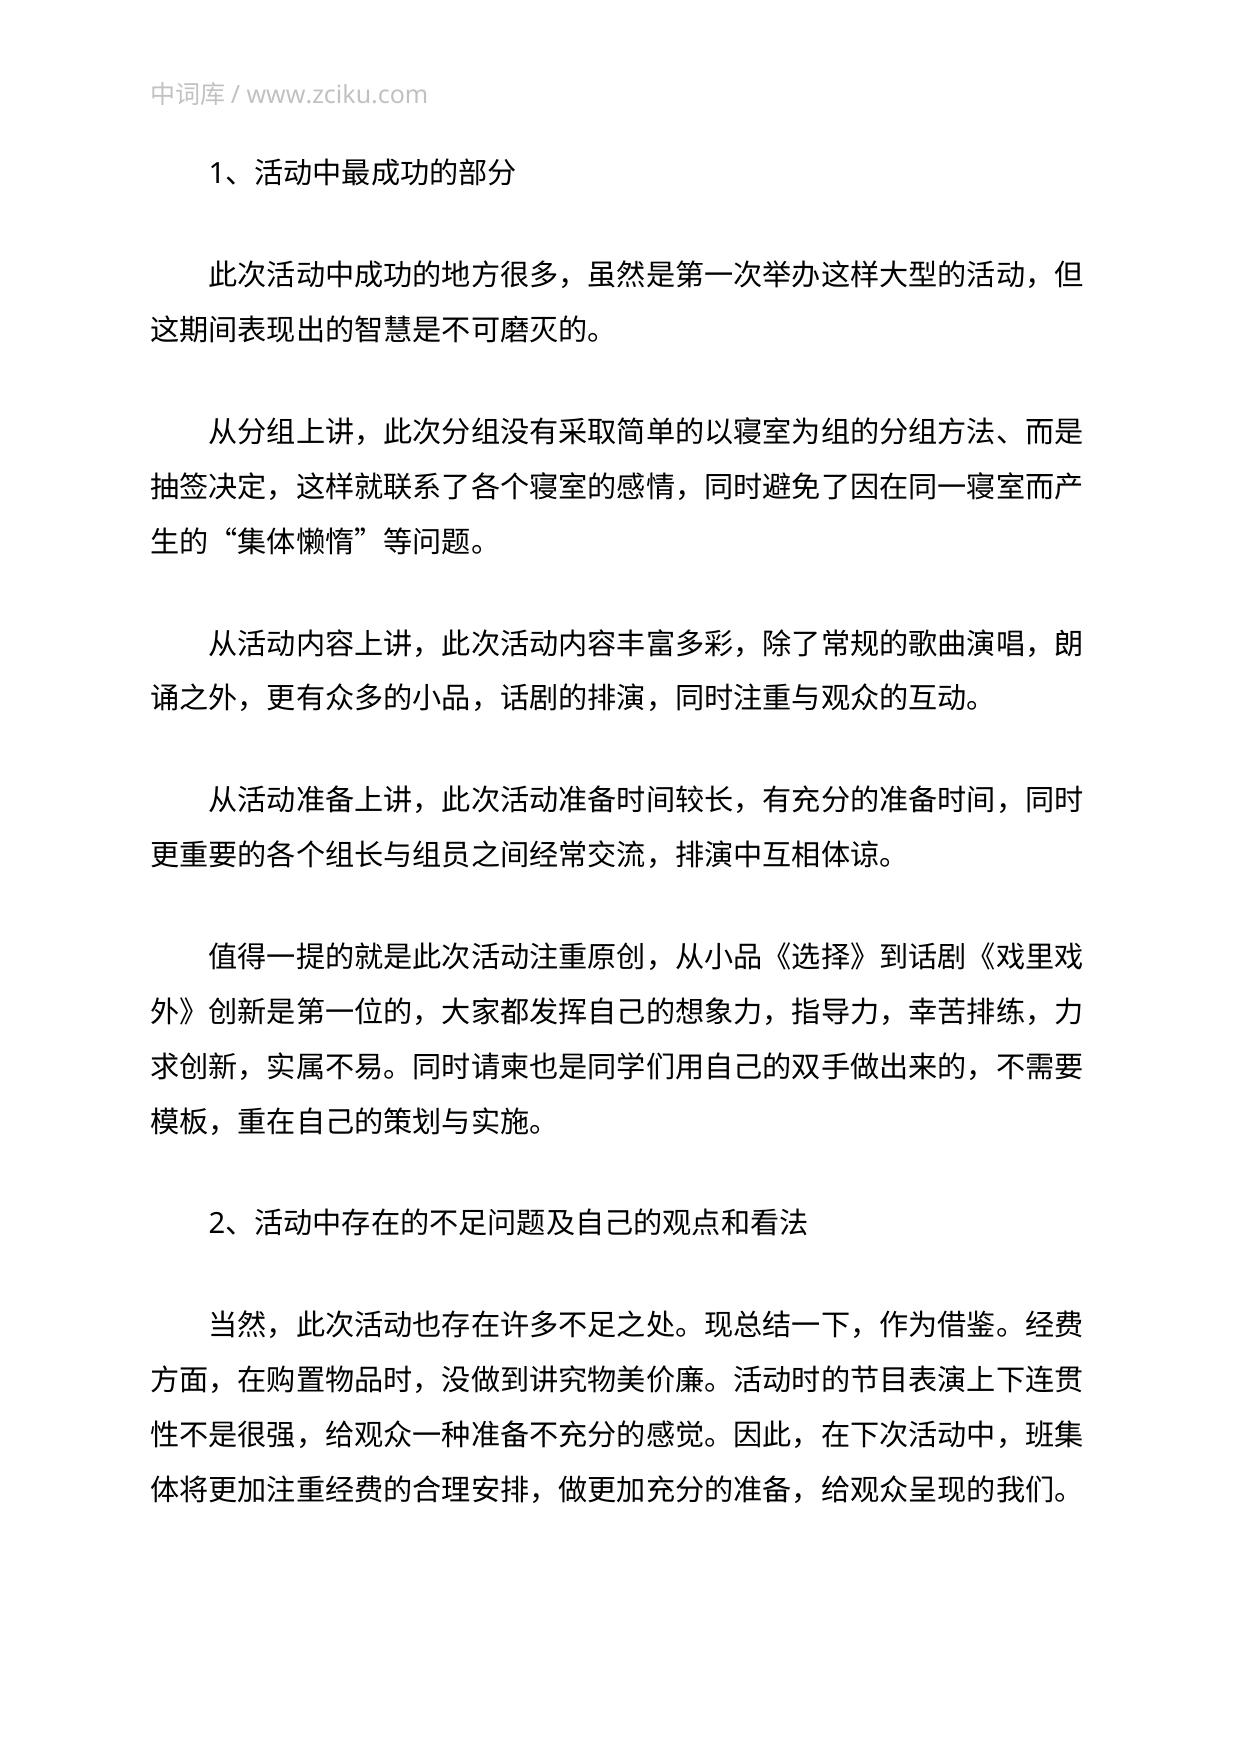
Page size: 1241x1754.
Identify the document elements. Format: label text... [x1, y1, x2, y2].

text 从活动准备上讲，此次活动准备时间较长，有充分的准备时间，同时更重要的各个组长与组员之间经常交流，排演中互相体谅。 [150, 777, 1090, 874]
text 从活动内容上讲，此次活动内容丰富多彩，除了常规的歌曲演唱，朗诵之外，更有众多的小品，话剧的排演，同时注重与观众的互动。 [150, 620, 1090, 717]
text 从分组上讲，此次分组没有采取简单的以寝室为组的分组方法、而是抽签决定，这样就联系了各个寝室的感情，同时避免了因在同一寝室而产生的“集体懒惰”等问题。 [150, 409, 1090, 561]
text 当然，此次活动也存在许多不足之处。现总结一下，作为借鉴。经费方面，在购置物品时，没做到讲究物美价廉。活动时的节目表演上下连贯性不是很强，给观众一种准备不充分的感觉。因此，在下次活动中，班集体将更加注重经费的合理安排，做更加充分的准备，给观众呈现的我们。 [150, 1302, 1090, 1509]
text 2、活动中存在的不足问题及自己的观点和看法 [150, 1200, 1090, 1242]
text 1、活动中最成功的部分 [150, 150, 1090, 192]
text 此次活动中成功的地方很多，虽然是第一次举办这样大型的活动，但这期间表现出的智慧是不可磨灭的。 [150, 252, 1090, 349]
text 值得一提的就是此次活动注重原创，从小品《选择》到话剧《戏里戏外》创新是第一位的，大家都发挥自己的想象力，指导力，幸苦排练，力求创新，实属不易。同时请柬也是同学们用自己的双手做出来的，不需要模板，重在自己的策划与实施。 [150, 933, 1090, 1141]
